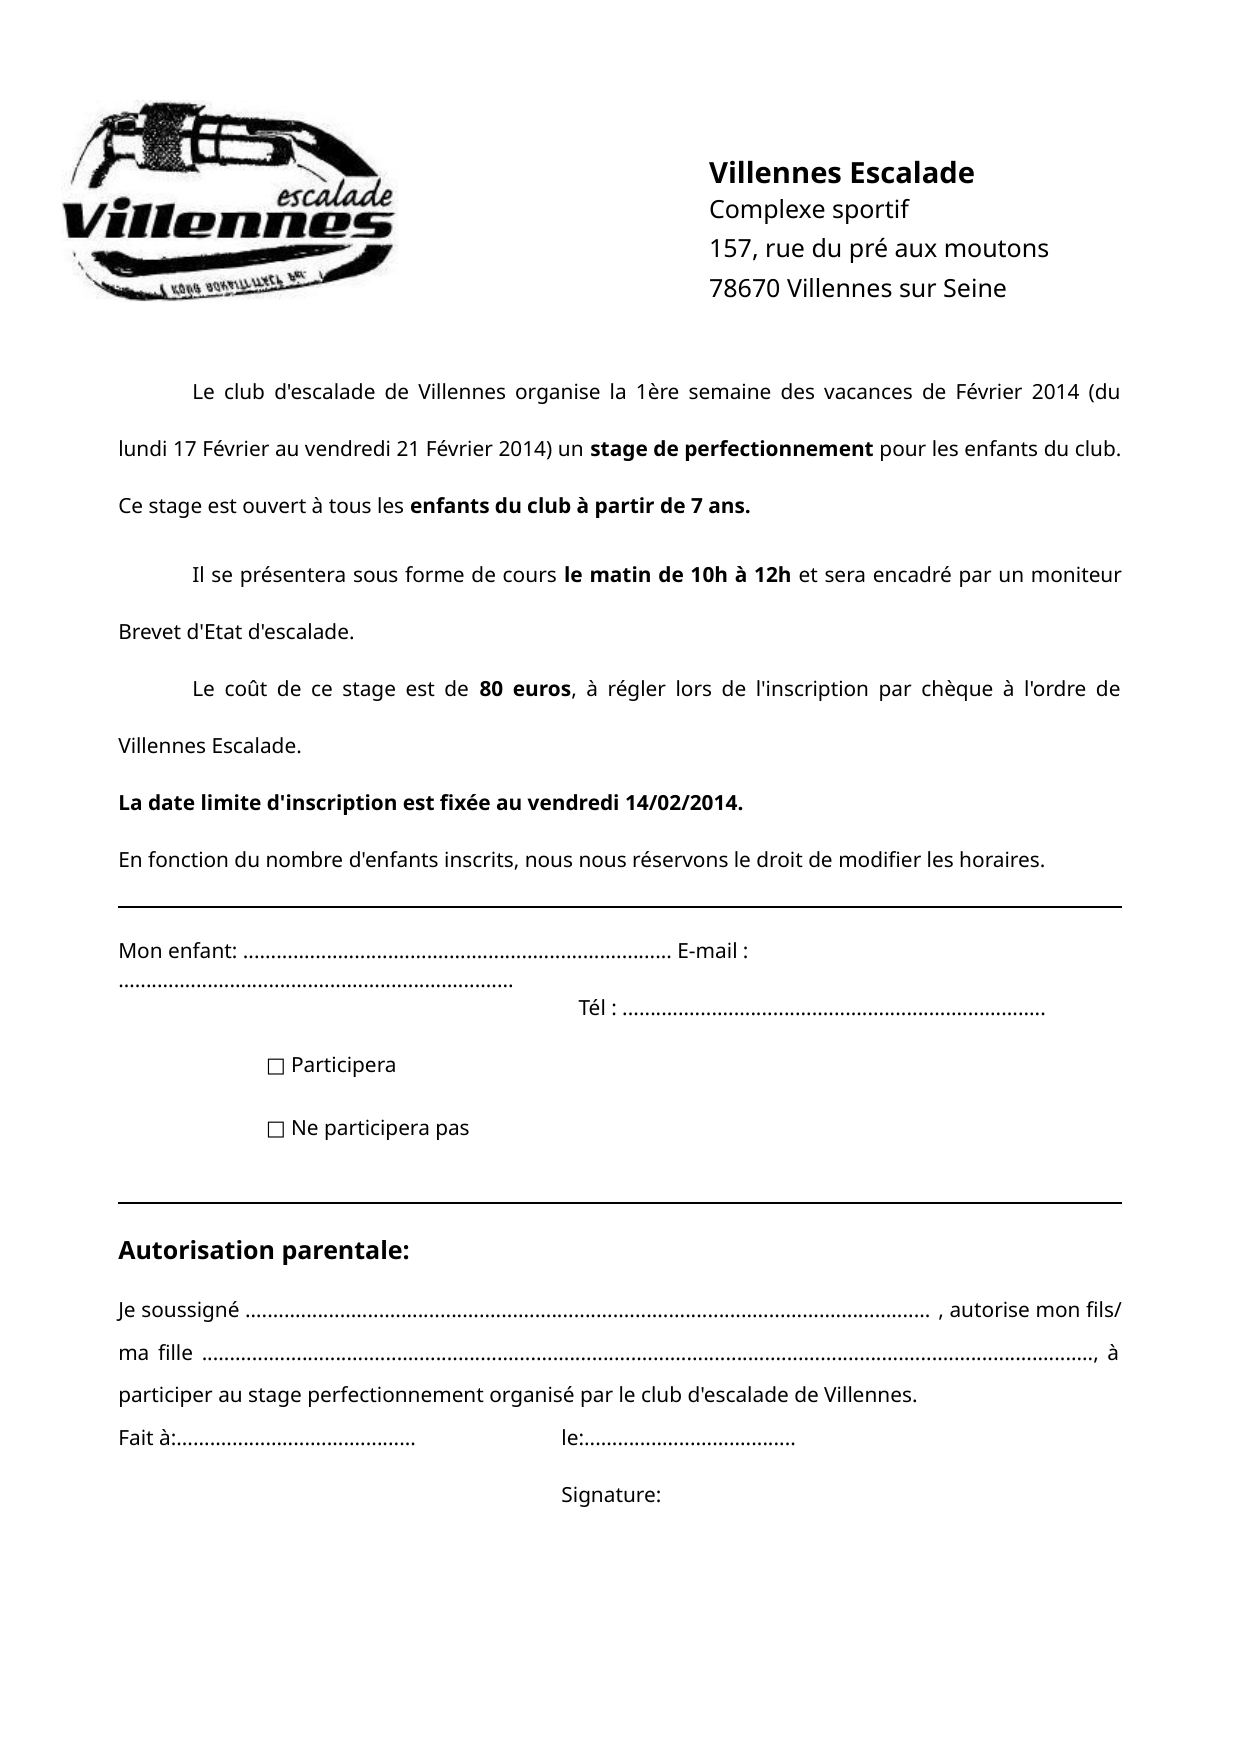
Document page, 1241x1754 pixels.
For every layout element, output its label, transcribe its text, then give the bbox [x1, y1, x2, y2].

text 157, rue du pré aux moutons [399, 231, 1122, 265]
text La date limite d'inscription est fixée au vendredi 14/02/2014. [118, 788, 1122, 817]
text Signature: [118, 1480, 1122, 1508]
text □ Ne participera pas [118, 1113, 1122, 1141]
text Mon enfant: ............................................................................. E-mail : ….................................................................... [118, 937, 1122, 993]
text Je soussigné …........................................................................................................................ , autorise mon fils/ ma fille ................................................................................................................................................................, à participer au stage perfectionnement organisé par le club d'escalade de Villennes. [118, 1295, 1122, 1409]
text □ Participera [118, 1050, 1122, 1079]
text Le coût de ce stage est de 80 euros, à régler lors de l'inscription par chèque à l'ordre de Villennes Escalade. [118, 674, 1122, 760]
text Fait à:........................................... le:...................................... [118, 1423, 1122, 1452]
text 78670 Villennes sur Seine [118, 270, 1122, 304]
text Complexe sportif [399, 192, 1122, 226]
text En fonction du nombre d'enfants inscrits, nous nous réservons le droit de modifier les horaires. [118, 845, 1122, 873]
text Il se présentera sous forme de cours le matin de 10h à 12h et sera encadré par un moniteur Brevet d'Etat d'escalade. [118, 561, 1122, 646]
text Le club d'escalade de Villennes organise la 1ère semaine des vacances de Février 2014 (du lundi 17 Février au vendredi 21 Février 2014) un stage de perfectionnement pour les enfants du club. Ce stage est ouvert à tous les enfants du club à partir de 7 ans. [118, 377, 1122, 520]
text Tél : ............................................................................ [118, 993, 1122, 1022]
text Autorisation parentale: [118, 1233, 1122, 1267]
text Villennes Escalade [399, 152, 1122, 192]
